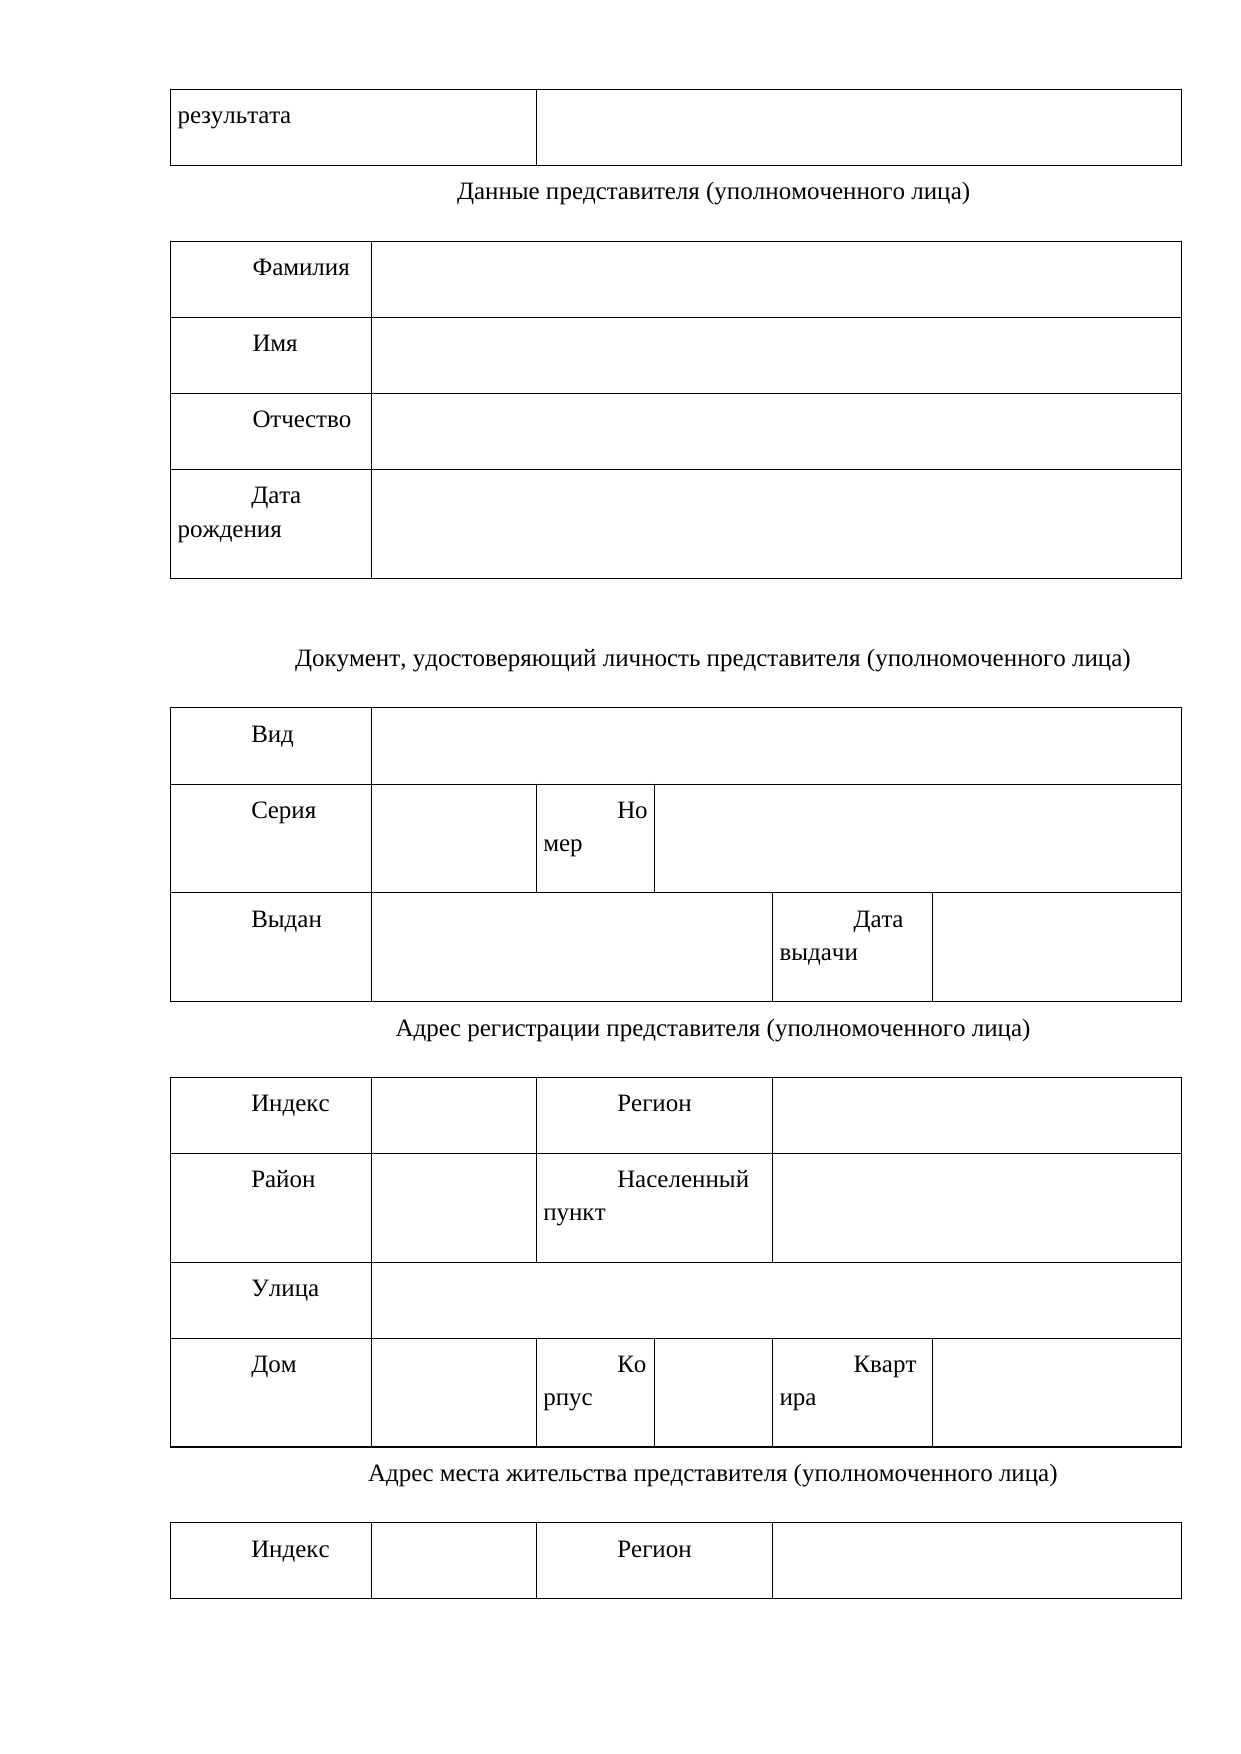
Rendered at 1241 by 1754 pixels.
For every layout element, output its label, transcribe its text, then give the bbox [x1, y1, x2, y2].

table_cell [655, 1339, 772, 1446]
table_cell Регион [537, 1078, 772, 1153]
table_cell [773, 1154, 1181, 1262]
table_cell [933, 1339, 1181, 1446]
table_cell Регион [537, 1523, 772, 1598]
table_cell [372, 1339, 536, 1446]
table_cell [372, 242, 1181, 317]
table_cell Корпус [537, 1339, 654, 1446]
table_cell Район [171, 1154, 371, 1262]
table_cell Улица [171, 1263, 371, 1338]
table_cell Дата рождения [171, 470, 371, 578]
table_cell Населенный пункт [537, 1154, 772, 1262]
table_cell Дата выдачи [773, 893, 932, 1001]
table_cell [372, 1263, 1181, 1338]
table_cell [372, 1078, 536, 1153]
table_cell [372, 394, 1181, 469]
table_cell [372, 1523, 536, 1598]
table_cell Выдан [171, 893, 371, 1001]
table_cell Номер [537, 785, 654, 892]
table_cell Дом [171, 1339, 371, 1446]
table_cell Фамилия [171, 242, 371, 317]
table_cell [372, 785, 536, 892]
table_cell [171, 90, 536, 165]
table_cell [372, 893, 772, 1001]
table_cell Данные представителя (уполномоченного лица) [171, 166, 1181, 241]
table_cell Вид [171, 708, 371, 783]
table_cell [773, 1523, 1181, 1598]
table_cell [773, 1078, 1181, 1153]
table_cell [933, 893, 1181, 1001]
table_cell [372, 318, 1181, 393]
table_cell [372, 470, 1181, 578]
table_cell [372, 708, 1181, 783]
table_cell [537, 90, 1181, 165]
table_cell Документ, удостоверяющий личность представителя (уполномоченного лица) [171, 579, 1181, 707]
table_cell Имя [171, 318, 371, 393]
table_cell Индекс [171, 1523, 371, 1598]
table_cell Адрес места жительства представителя (уполномоченного лица) [171, 1448, 1181, 1522]
table_cell Адрес регистрации представителя (уполномоченного лица) [171, 1002, 1181, 1077]
table_cell [372, 1154, 536, 1262]
table_cell Серия [171, 785, 371, 892]
table_cell [655, 785, 1181, 892]
table_cell Квартира [773, 1339, 932, 1446]
table_cell Индекс [171, 1078, 371, 1153]
table_cell Отчество [171, 394, 371, 469]
